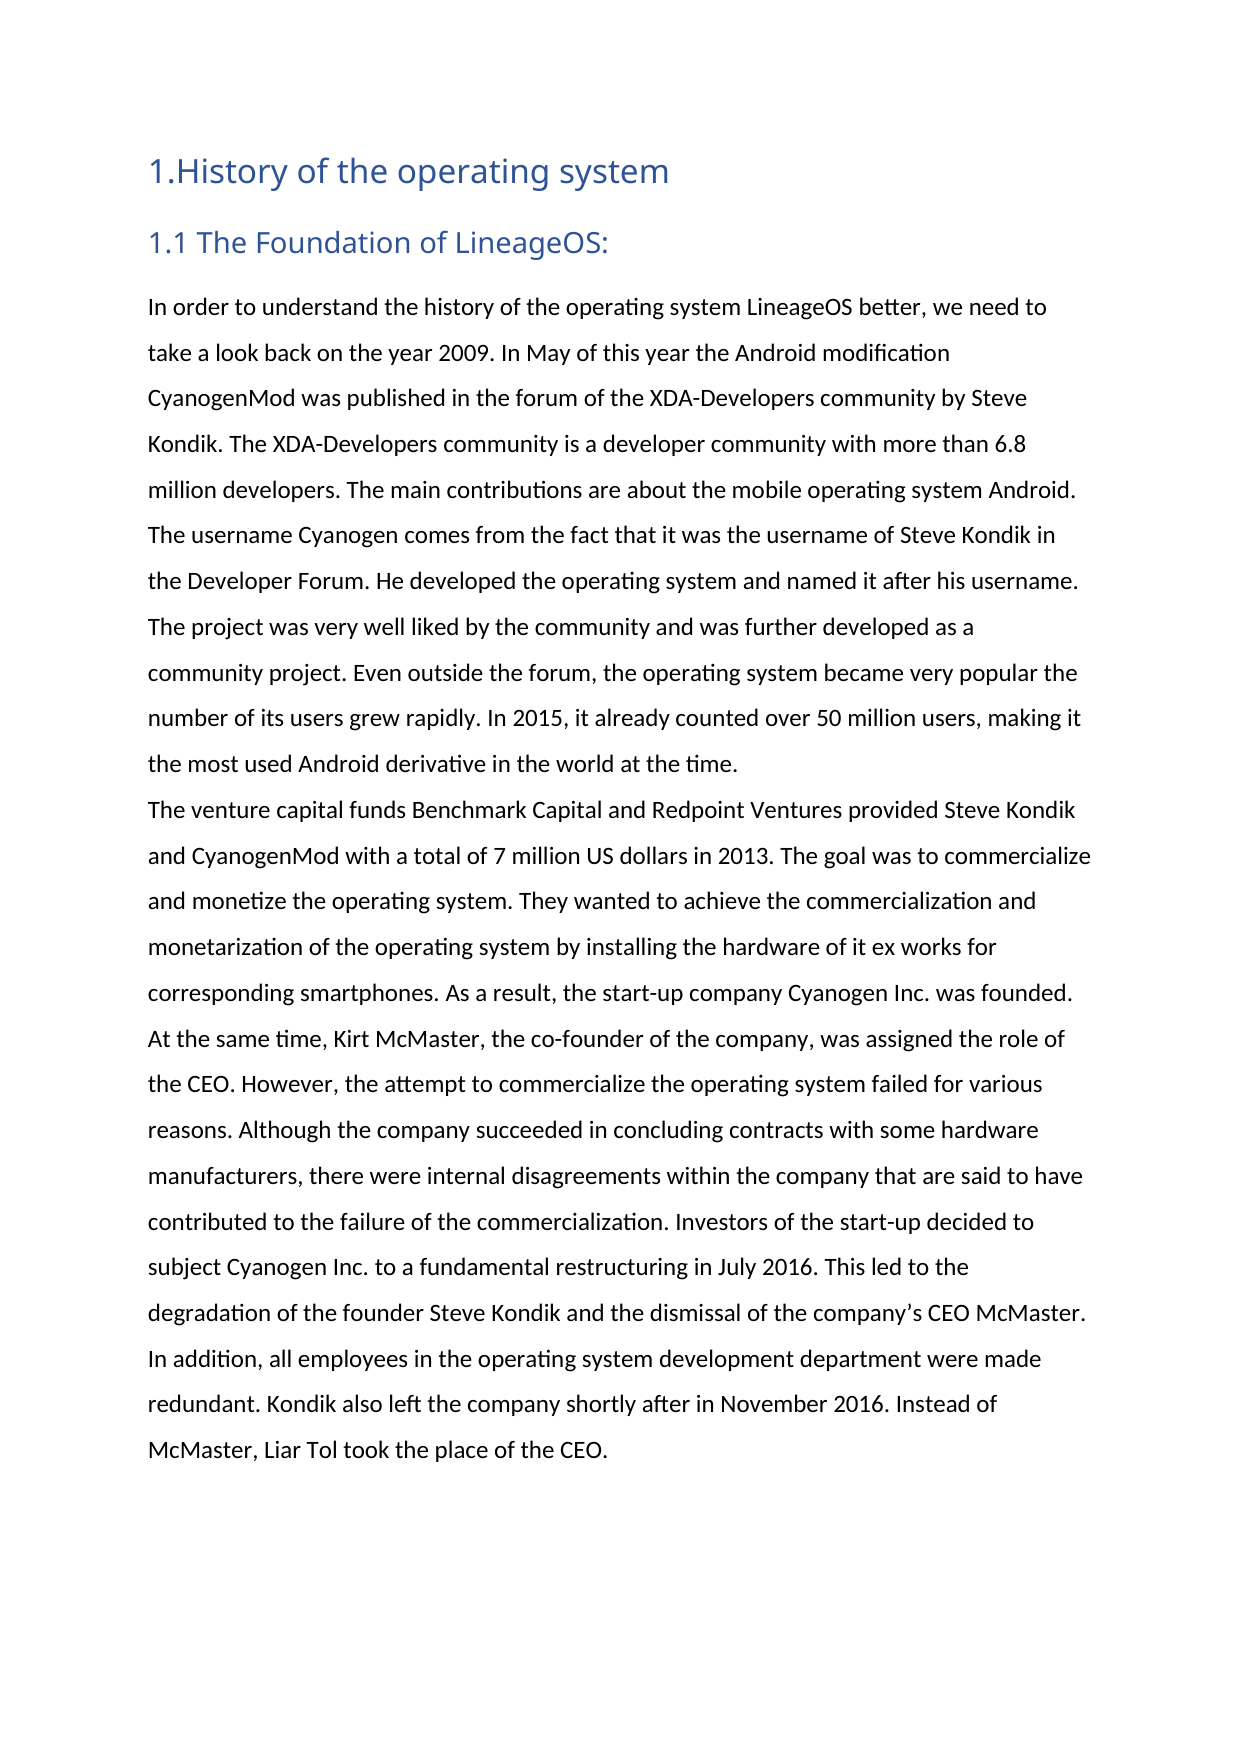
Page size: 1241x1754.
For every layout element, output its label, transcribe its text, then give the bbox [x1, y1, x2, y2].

text The venture capital funds Benchmark Capital and Redpoint Ventures provided Steve Kondik and CyanogenMod with a total of 7 million US dollars in 2013. The goal was to commercialize and monetize the operating system. They wanted to achieve the commercialization and monetarization of the operating system by installing the hardware of it ex works for corresponding smartphones. As a result, the start-up company Cyanogen Inc. was founded. At the same time, Kirt McMaster, the co-founder of the company, was assigned the role of the CEO. However, the attempt to commercialize the operating system failed for various reasons. Although the company succeeded in concluding contracts with some hardware manufacturers, there were internal disagreements within the company that are said to have contributed to the failure of the commercialization. Investors of the start-up decided to subject Cyanogen Inc. to a fundamental restructuring in July 2016. This led to the degradation of the founder Steve Kondik and the dismissal of the company’s CEO McMaster. In addition, all employees in the operating system development department were made redundant. Kondik also left the company shortly after in November 2016. Instead of McMaster, Liar Tol took the place of the CEO. [148, 794, 1093, 1465]
subtitle 1.1 The Foundation of LineageOS: [148, 222, 1093, 262]
subtitle 1.History of the operating system [148, 148, 1093, 193]
text In order to understand the history of the operating system LineageOS better, we need to take a look back on the year 2009. In May of this year the Android modification CyanogenMod was published in the forum of the XDA-Developers community by Steve Kondik. The XDA-Developers community is a developer community with more than 6.8 million developers. The main contributions are about the mobile operating system Android. The username Cyanogen comes from the fact that it was the username of Steve Kondik in the Developer Forum. He developed the operating system and named it after his username. The project was very well liked by the community and was further developed as a community project. Even outside the forum, the operating system became very popular the number of its users grew rapidly. In 2015, it already counted over 50 million users, making it the most used Android derivative in the world at the time. [148, 291, 1093, 779]
